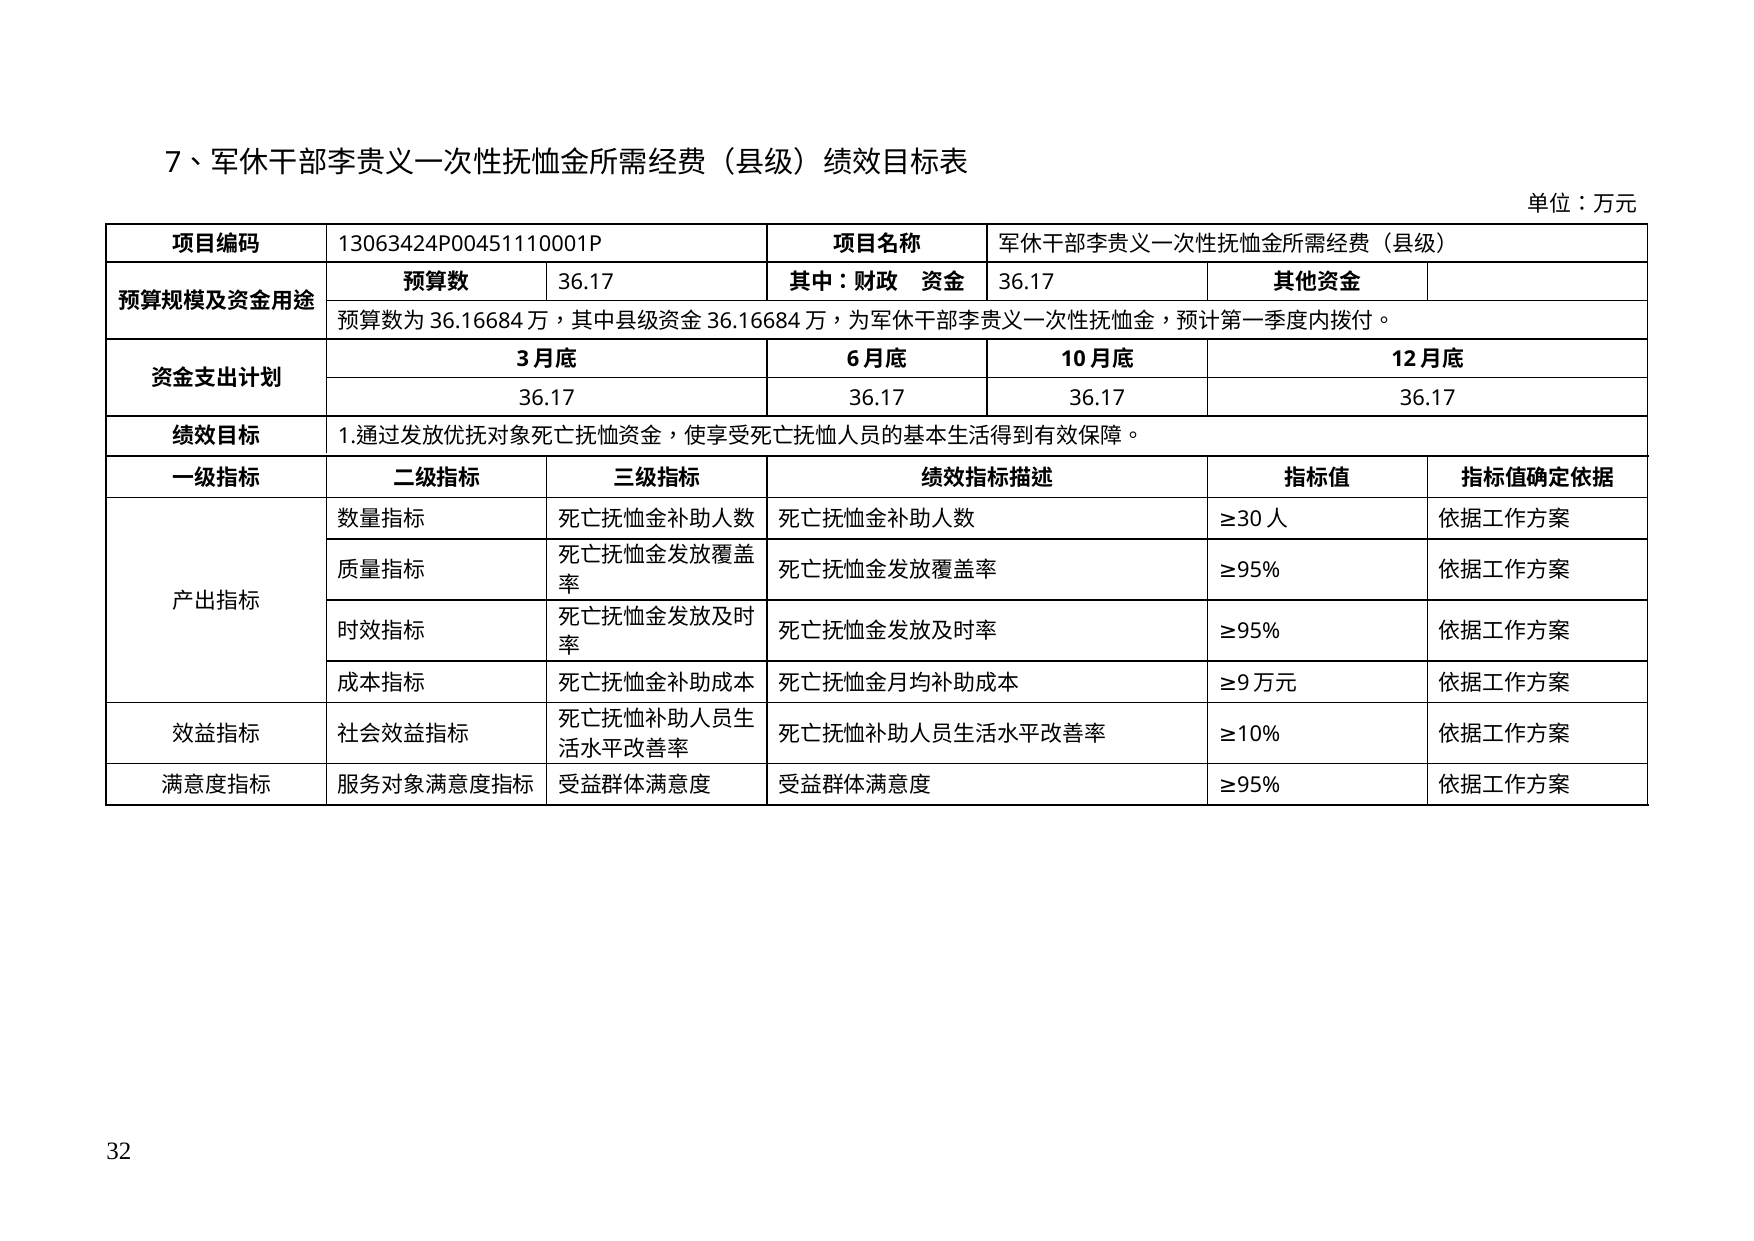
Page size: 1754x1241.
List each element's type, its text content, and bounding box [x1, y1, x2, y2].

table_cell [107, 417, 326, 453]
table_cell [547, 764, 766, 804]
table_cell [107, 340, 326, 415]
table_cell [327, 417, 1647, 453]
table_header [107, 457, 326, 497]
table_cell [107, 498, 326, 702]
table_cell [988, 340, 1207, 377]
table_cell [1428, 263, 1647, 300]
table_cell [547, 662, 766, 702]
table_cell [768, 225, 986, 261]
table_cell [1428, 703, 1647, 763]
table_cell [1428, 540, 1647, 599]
text 7、军休干部李贵义一次性抚恤金所需经费（县级）绩效目标表 [106, 142, 1648, 181]
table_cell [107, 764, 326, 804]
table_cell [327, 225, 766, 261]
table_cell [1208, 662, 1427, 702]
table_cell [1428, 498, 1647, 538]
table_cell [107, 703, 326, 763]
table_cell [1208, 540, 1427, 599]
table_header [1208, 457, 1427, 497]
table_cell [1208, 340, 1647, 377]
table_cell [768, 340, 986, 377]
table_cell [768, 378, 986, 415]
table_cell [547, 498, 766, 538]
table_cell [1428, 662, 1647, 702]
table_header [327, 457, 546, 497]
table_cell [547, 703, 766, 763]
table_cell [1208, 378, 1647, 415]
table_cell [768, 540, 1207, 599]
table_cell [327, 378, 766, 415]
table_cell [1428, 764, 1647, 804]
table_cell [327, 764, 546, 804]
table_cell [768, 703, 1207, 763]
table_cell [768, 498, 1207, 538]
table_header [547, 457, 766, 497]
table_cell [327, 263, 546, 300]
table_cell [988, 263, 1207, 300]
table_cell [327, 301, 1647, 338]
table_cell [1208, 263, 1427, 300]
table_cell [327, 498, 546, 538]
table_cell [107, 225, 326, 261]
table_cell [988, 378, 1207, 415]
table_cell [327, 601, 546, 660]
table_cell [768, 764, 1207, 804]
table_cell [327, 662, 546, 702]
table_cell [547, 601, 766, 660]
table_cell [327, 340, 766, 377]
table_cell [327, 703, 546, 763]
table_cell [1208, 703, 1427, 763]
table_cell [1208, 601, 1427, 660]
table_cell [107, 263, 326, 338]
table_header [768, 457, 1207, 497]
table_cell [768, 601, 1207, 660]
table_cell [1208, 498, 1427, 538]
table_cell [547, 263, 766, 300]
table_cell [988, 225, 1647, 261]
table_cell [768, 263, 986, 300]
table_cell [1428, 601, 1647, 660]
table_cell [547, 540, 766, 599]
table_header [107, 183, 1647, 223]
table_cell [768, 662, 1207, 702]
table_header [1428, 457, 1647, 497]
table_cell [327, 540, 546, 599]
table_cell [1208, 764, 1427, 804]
